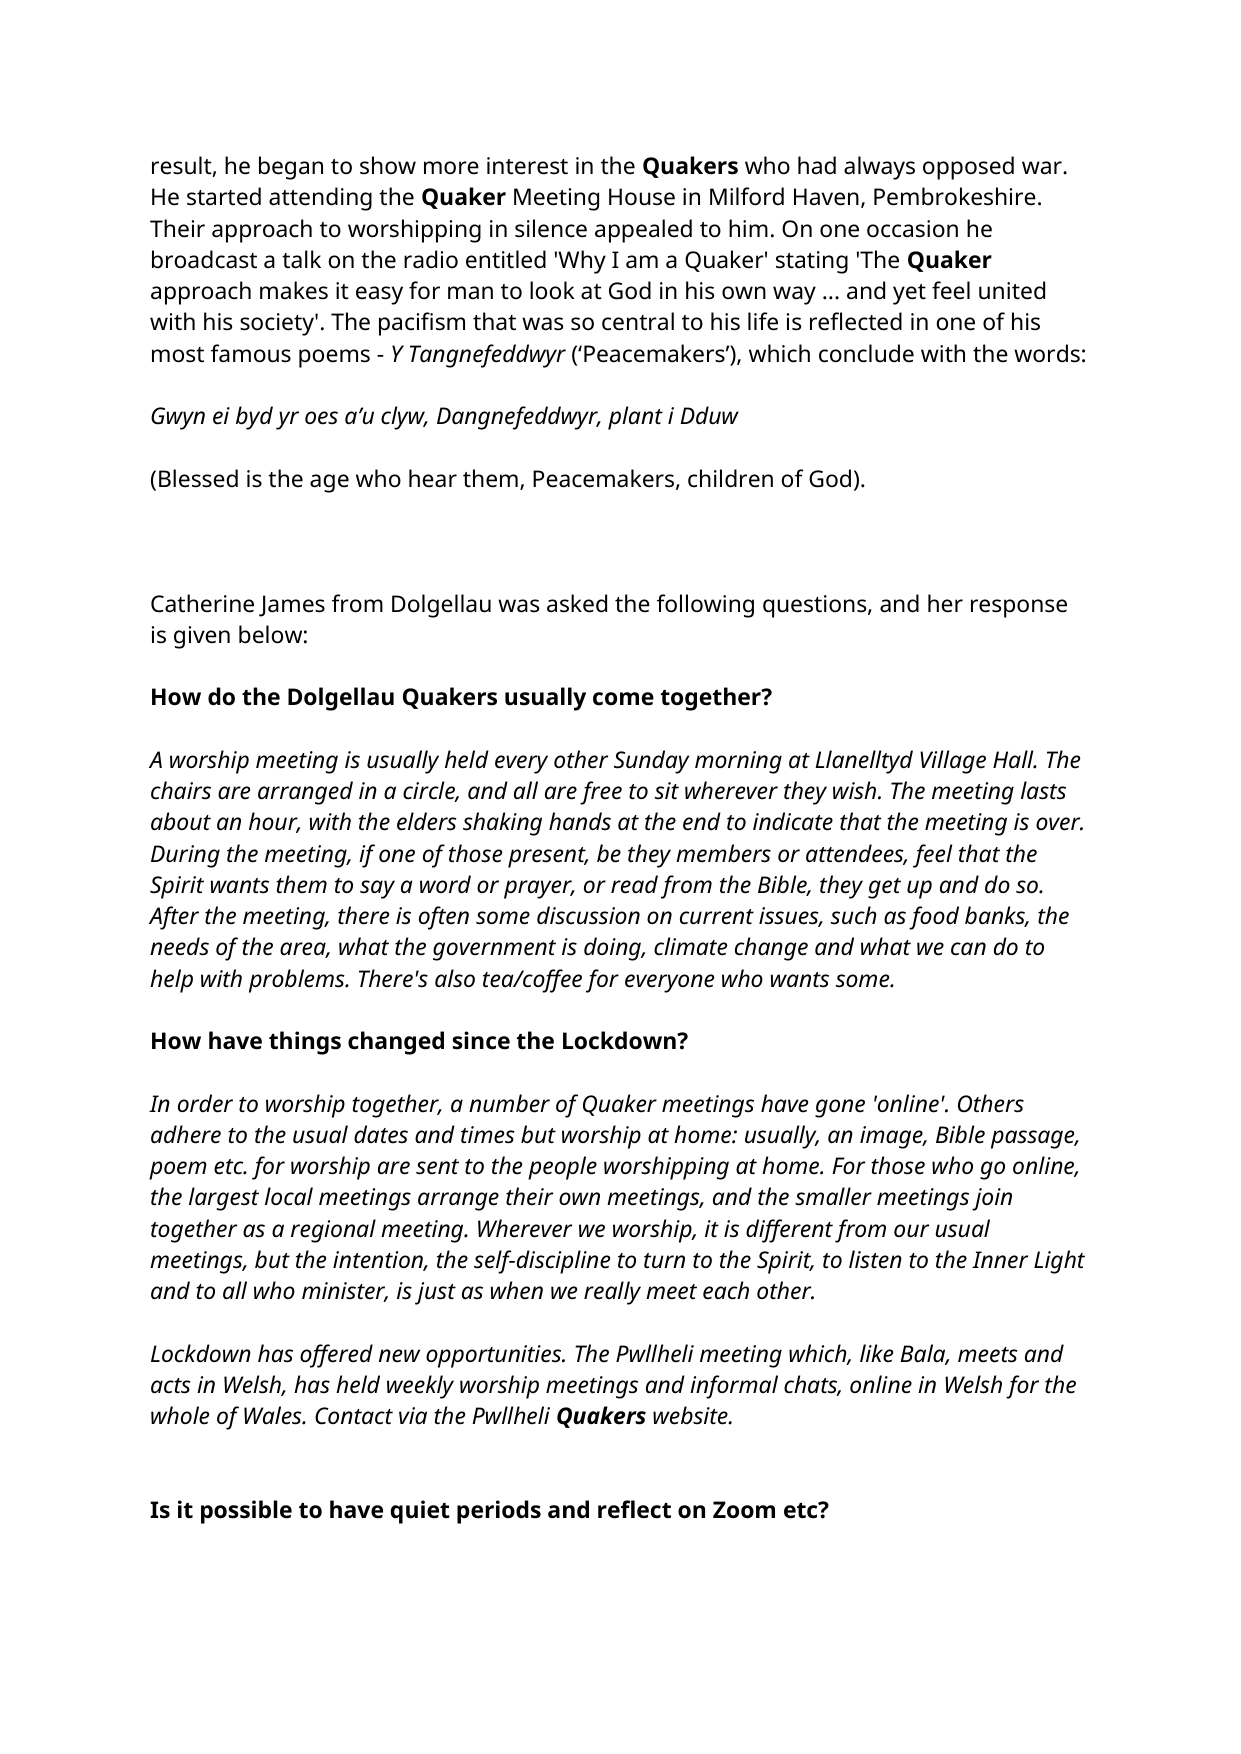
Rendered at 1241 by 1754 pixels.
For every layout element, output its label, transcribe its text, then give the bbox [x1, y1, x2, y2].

text (Blessed is the age who hear them, Peacemakers, children of God). [150, 462, 1090, 494]
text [150, 150, 1090, 369]
text How do the Dolgellau Quakers usually come together? A worship meeting is usually held every other Sunday morning at Llanelltyd Village Hall. The chairs are arranged in a circle, and all are free to sit wherever they wish. The meeting lasts about an hour, with the elders shaking hands at the end to indicate that the meeting is over. During the meeting, if one of those present, be they members or attendees, feel that the Spirit wants them to say a word or prayer, or read from the Bible, they get up and do so. After the meeting, there is often some discussion on current issues, such as food banks, the needs of the area, what the government is doing, climate change and what we can do to help with problems. There's also tea/coffee for everyone who wants some. How have things changed since the Lockdown? In order to worship together, a number of Quaker meetings have gone 'online'. Others adhere to the usual dates and times but worship at home: usually, an image, Bible passage, poem etc. for worship are sent to the people worshipping at home. For those who go online, the largest local meetings arrange their own meetings, and the smaller meetings join together as a regional meeting. Wherever we worship, it is different from our usual meetings, but the intention, the self-discipline to turn to the Spirit, to listen to the Inner Light and to all who minister, is just as when we really meet each other. [150, 650, 1090, 1306]
text Catherine James from Dolgellau was asked the following questions, and her response is given below: [150, 587, 1090, 650]
text Gwyn ei byd yr oes a’u clyw, Dangnefeddwyr, plant i Dduw [150, 400, 1090, 431]
text Is it possible to have quiet periods and reflect on Zoom etc? [150, 1494, 1090, 1525]
text Lockdown has offered new opportunities. The Pwllheli meeting which, like Bala, meets and acts in Welsh, has held weekly worship meetings and informal chats, online in Welsh for the whole of Wales. Contact via the Pwllheli Quakers website. [150, 1337, 1090, 1431]
